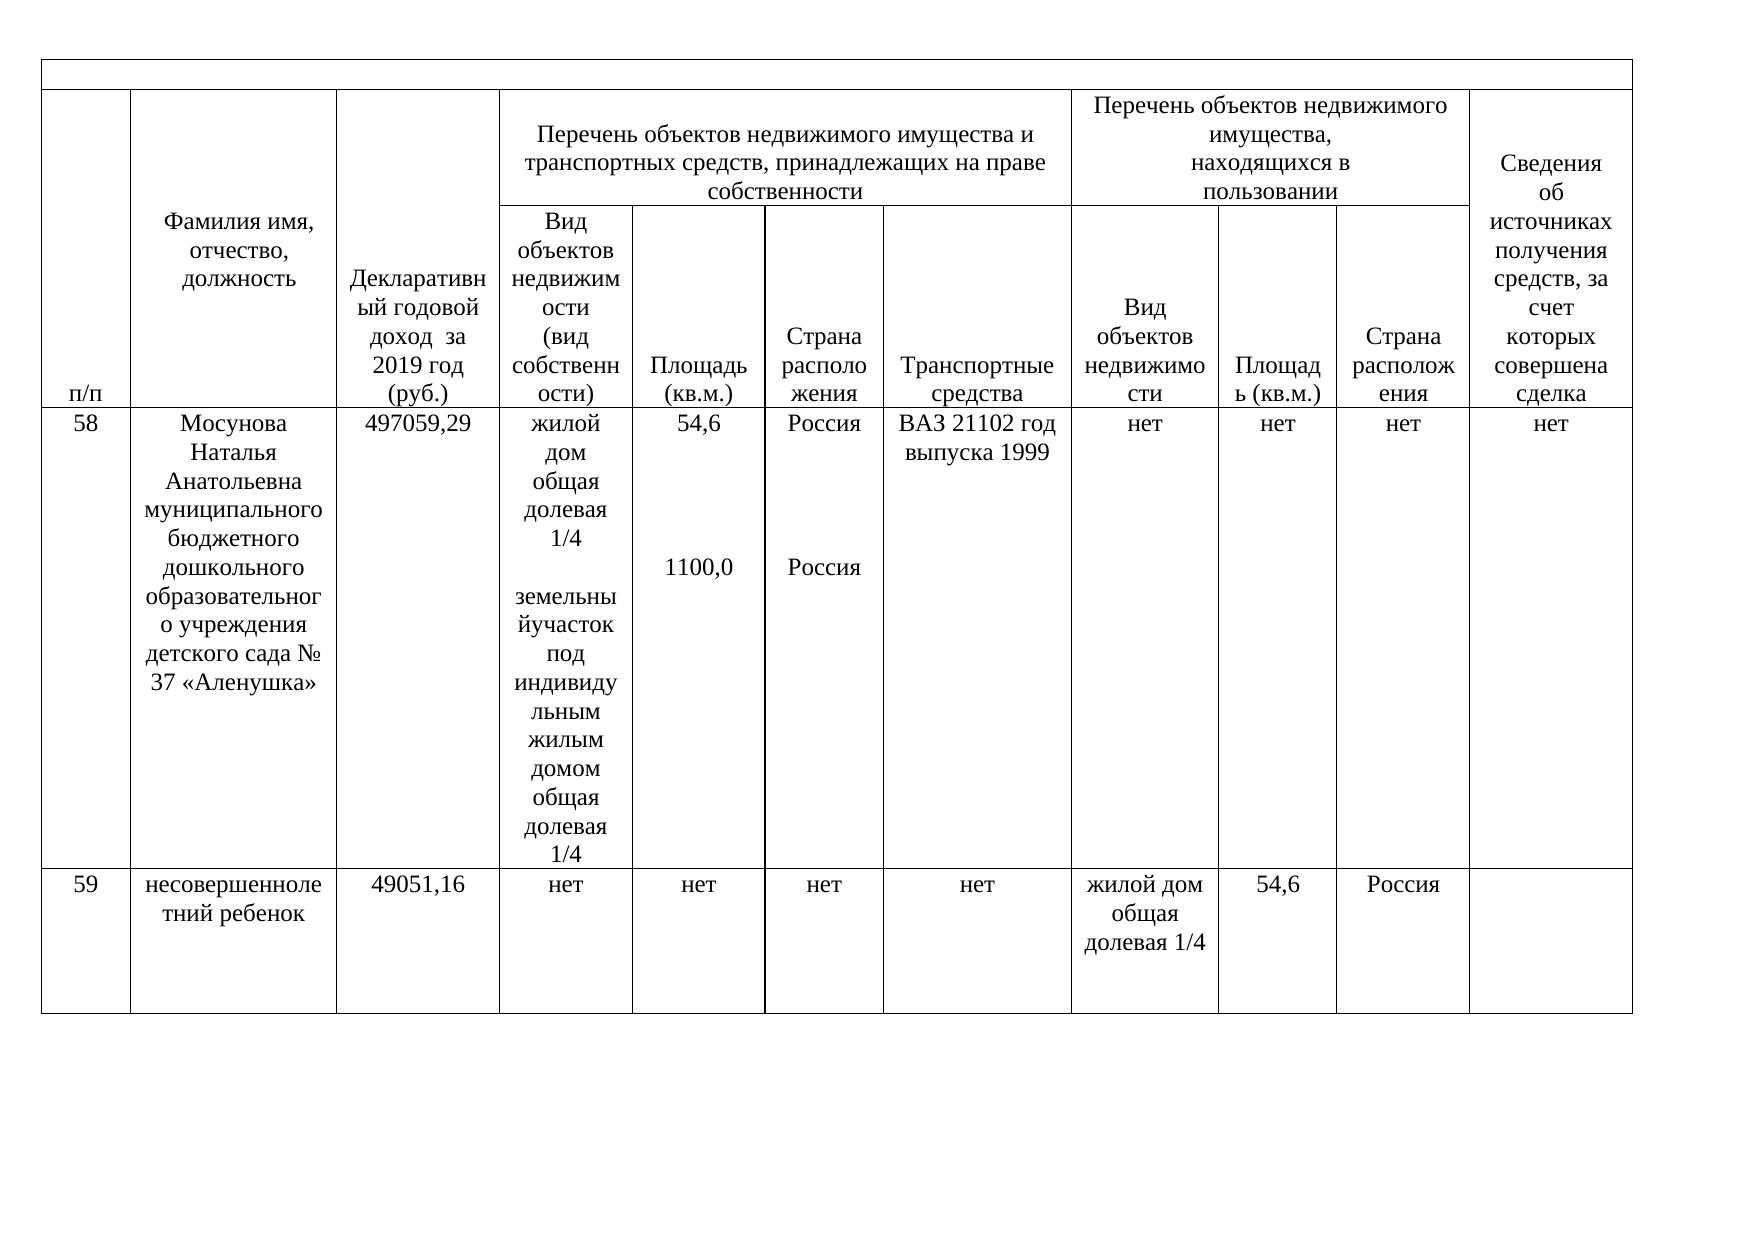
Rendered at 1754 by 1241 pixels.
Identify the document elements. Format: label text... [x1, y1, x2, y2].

table_cell нет [633, 869, 764, 1013]
table_cell Вид объектов недвижимости [1072, 206, 1218, 407]
table_cell 59 [42, 869, 130, 1013]
table_cell Мосунова Наталья Анатольевна муниципального бюджетного дошкольного образовательного учреждения детского сада № 37 «Аленушка» [131, 408, 336, 868]
table_cell Площадь (кв.м.) [1219, 206, 1336, 407]
table_cell Вид объектов недвижимости (вид собственности) [500, 206, 632, 407]
table_cell 49051,16 [337, 869, 499, 1013]
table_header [42, 60, 1632, 89]
table_cell Страна расположения [1337, 206, 1469, 407]
table_cell жилой дом общая долевая 1/4 земельныйучасток под индивидульным жилым домом общая долевая 1/4 [500, 408, 632, 868]
table_cell нет [1219, 408, 1336, 868]
table_cell Страна расположения [766, 206, 883, 407]
table_cell нет [500, 869, 632, 1013]
table_cell жилой дом общая долевая 1/4 [1072, 869, 1218, 1013]
table_cell Декларативный годовой доход за 2019 год (руб.) [337, 90, 499, 407]
table_cell нет [884, 869, 1071, 1013]
table_cell [131, 90, 336, 205]
table_cell нет [1337, 408, 1469, 868]
table_cell Россия Россия [766, 408, 883, 868]
table_cell Площадь (кв.м.) [633, 206, 764, 407]
table_cell 58 [42, 408, 130, 868]
table_cell 54,6 [1219, 869, 1336, 1013]
table_cell ВАЗ 21102 год выпуска 1999 [884, 408, 1071, 868]
table_cell несовершеннолетний ребенок [131, 869, 336, 1013]
table_cell [1470, 869, 1632, 1013]
table_cell Транспортные средства [884, 206, 1071, 407]
table_cell Россия [1337, 869, 1469, 1013]
table_cell Фамилия имя, отчество, должность [131, 205, 336, 407]
table_cell п/п [42, 90, 130, 407]
table_cell Сведения об источниках получения средств, за счет которых совершена сделка [1470, 90, 1632, 407]
table_cell нет [766, 869, 883, 1013]
table_cell 54,6 1100,0 [633, 408, 764, 868]
table_cell Перечень объектов недвижимого имущества и транспортных средств, принадлежащих на праве собственности [500, 90, 1071, 205]
table_cell нет [1470, 408, 1632, 868]
table_cell 497059,29 [337, 408, 499, 868]
table_cell Перечень объектов недвижимого имущества, находящихся в пользовании [1072, 90, 1469, 205]
table_cell нет [1072, 408, 1218, 868]
